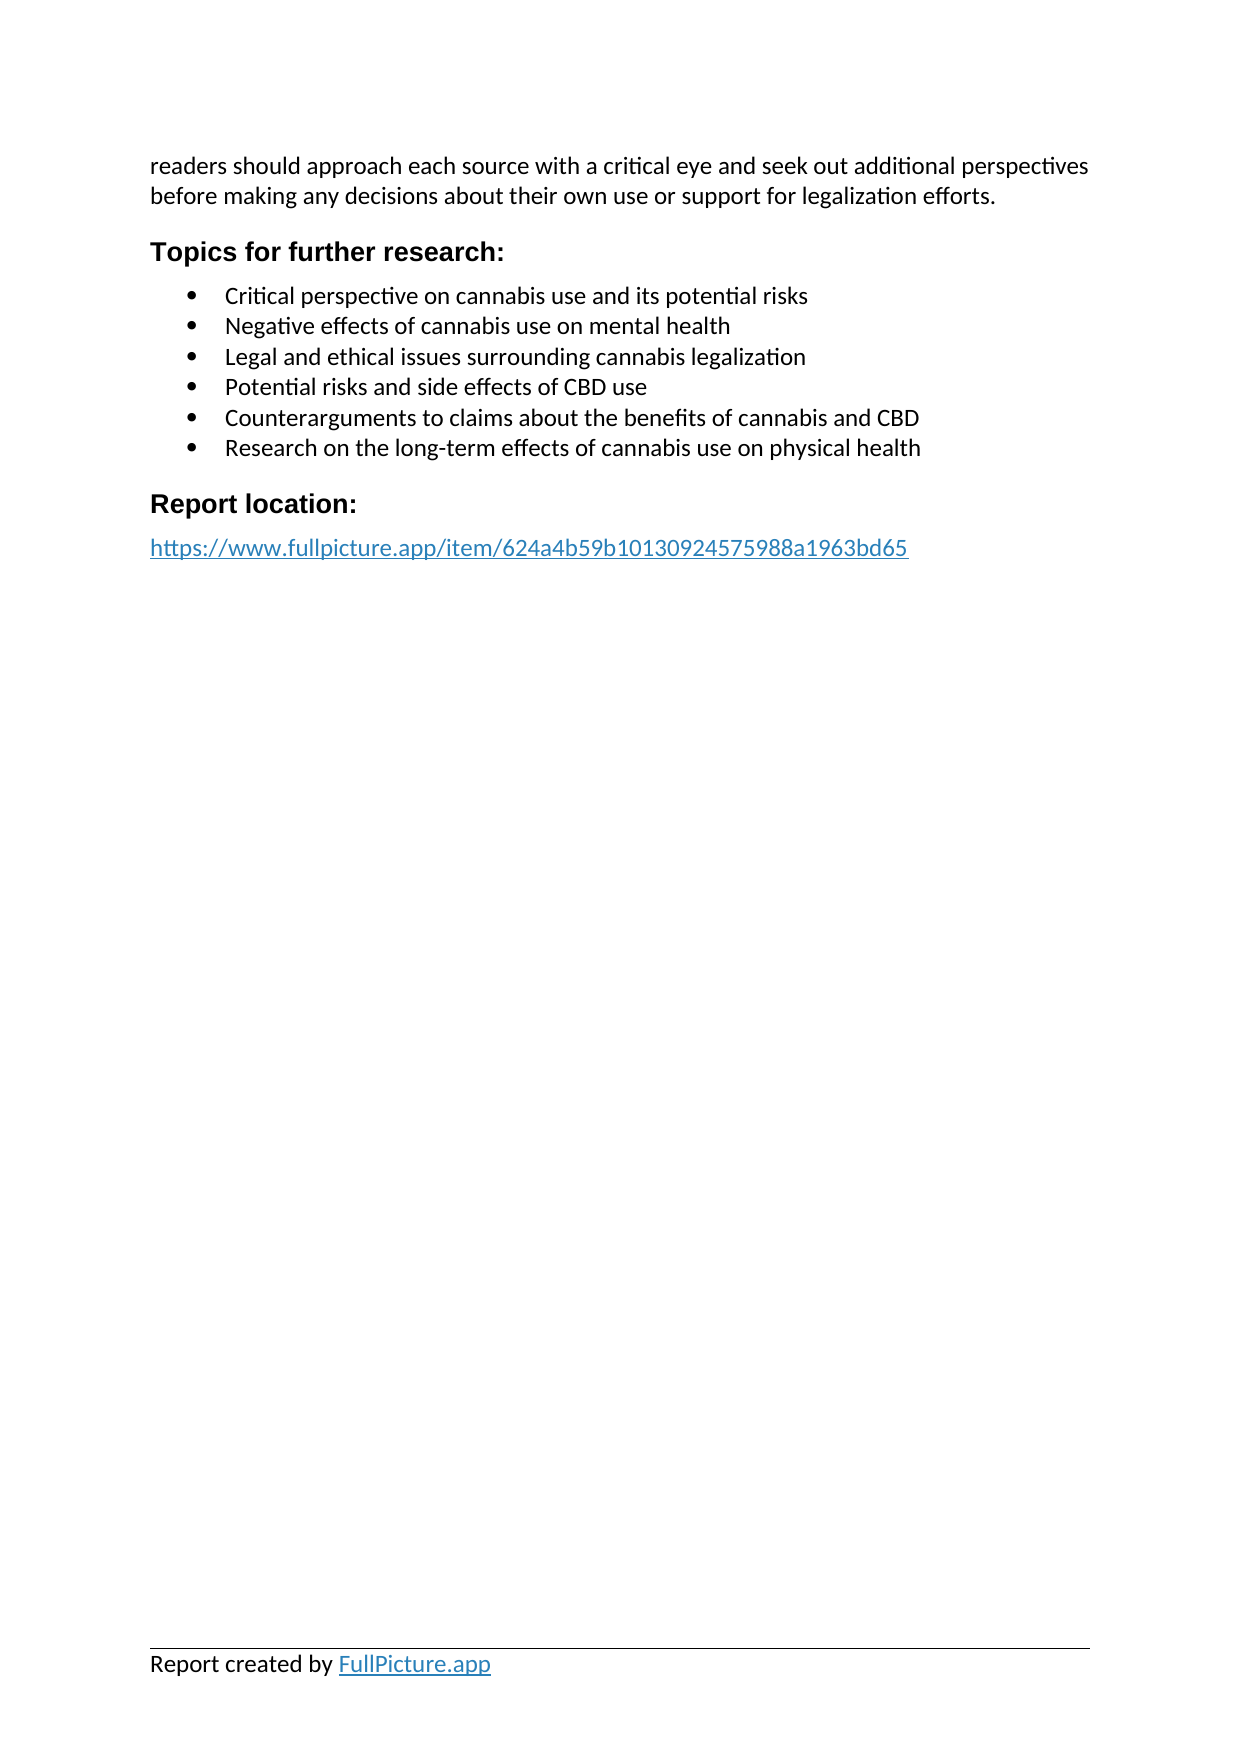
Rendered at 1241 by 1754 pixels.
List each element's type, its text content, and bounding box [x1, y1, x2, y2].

list Negative effects of cannabis use on mental health [187, 310, 1090, 341]
list Counterarguments to claims about the benefits of cannabis and CBD [187, 402, 1090, 432]
list Potential risks and side effects of CBD use [187, 371, 1090, 402]
subtitle Report location: [150, 488, 1090, 519]
list Critical perspective on cannabis use and its potential risks [187, 280, 1090, 310]
text https://www.fullpicture.app/item/624a4b59b10130924575988a1963bd65 [150, 532, 1090, 562]
list Legal and ethical issues surrounding cannabis legalization [187, 341, 1090, 371]
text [150, 150, 1090, 211]
list Research on the long-term effects of cannabis use on physical health [187, 432, 1090, 463]
subtitle Topics for further research: [150, 236, 1090, 267]
